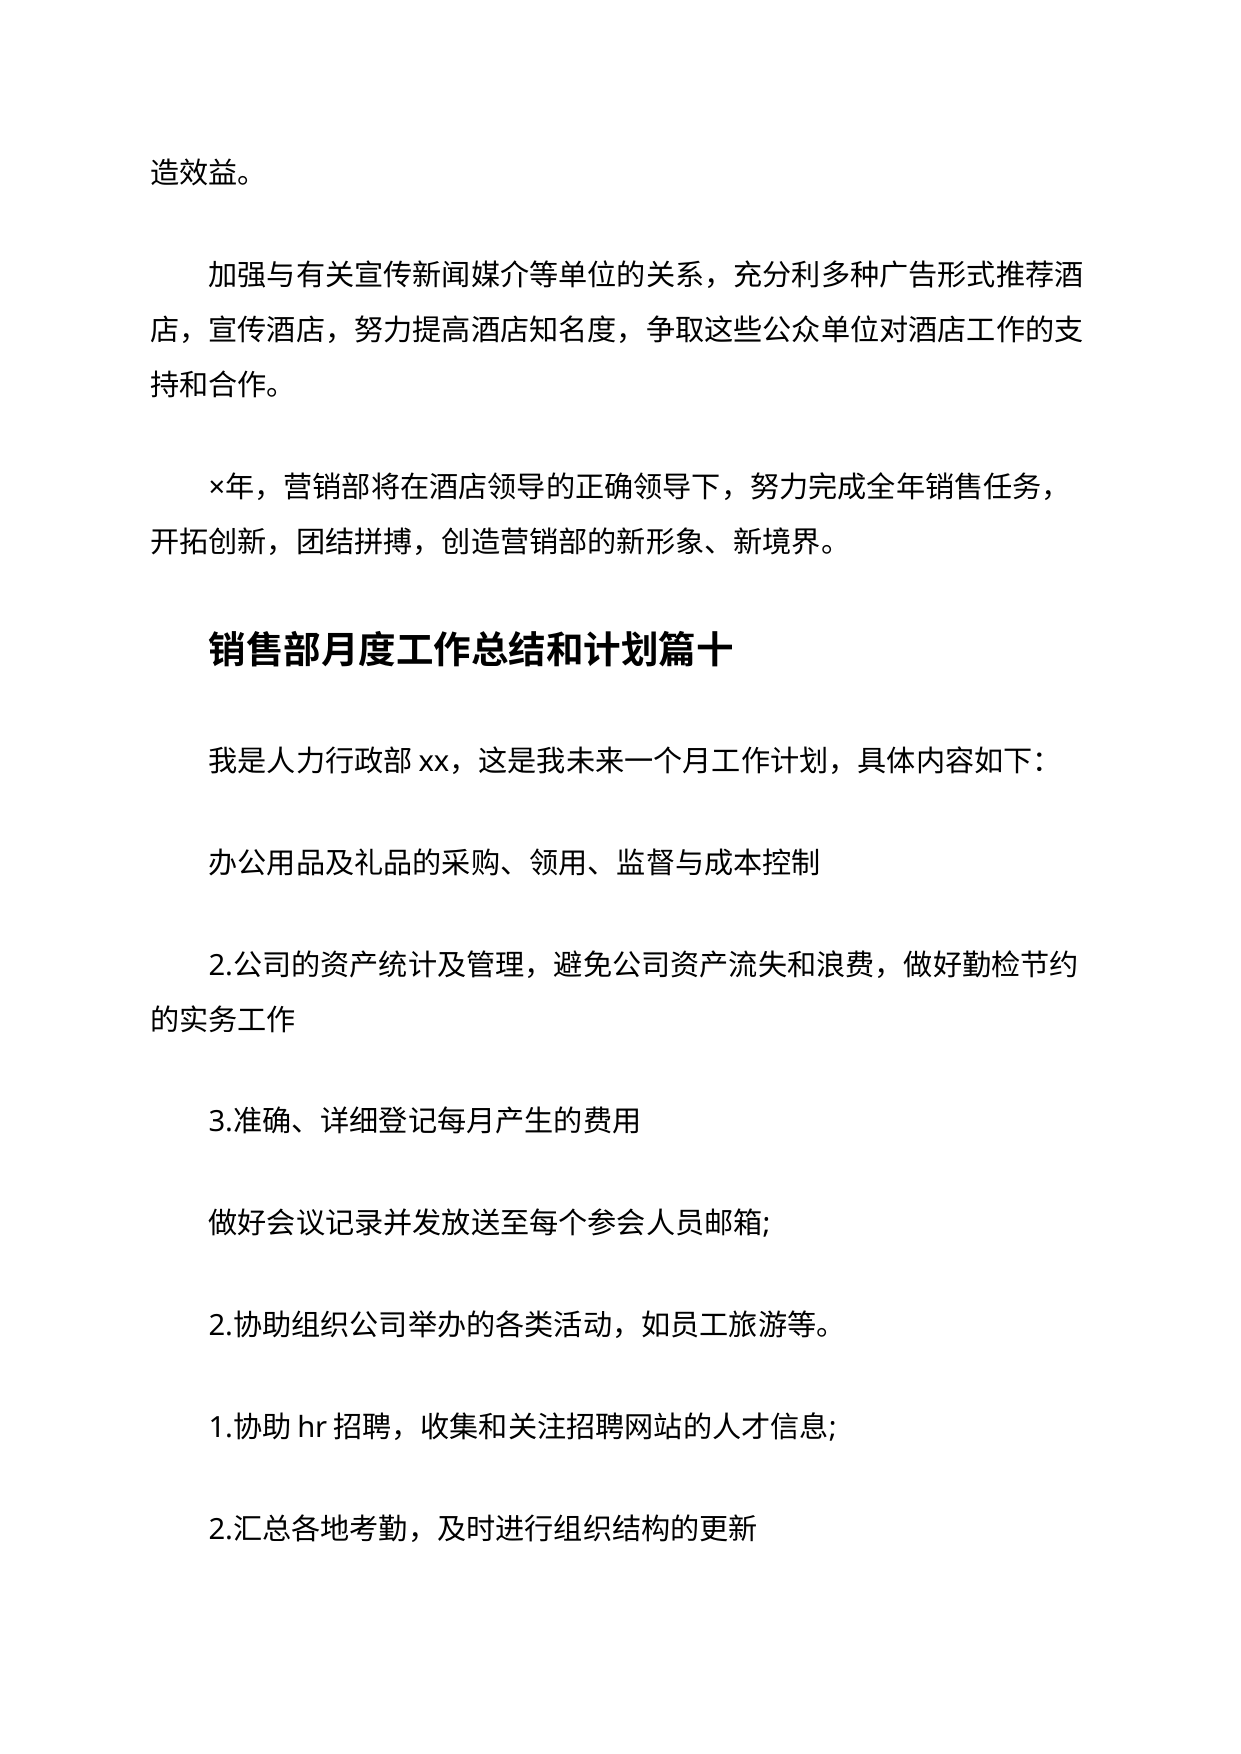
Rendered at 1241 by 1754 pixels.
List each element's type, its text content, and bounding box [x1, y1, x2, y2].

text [150, 150, 1090, 192]
text 加强与有关宣传新闻媒介等单位的关系，充分利多种广告形式推荐酒店，宣传酒店，努力提高酒店知名度，争取这些公众单位对酒店工作的支持和合作。 [150, 252, 1090, 404]
text 做好会议记录并发放送至每个参会人员邮箱; [150, 1200, 1090, 1242]
text 2.协助组织公司举办的各类活动，如员工旅游等。 [150, 1302, 1090, 1344]
text 销售部月度工作总结和计划篇十 [150, 620, 1090, 674]
text 办公用品及礼品的采购、领用、监督与成本控制 [150, 839, 1090, 882]
text 1.协助hr招聘，收集和关注招聘网站的人才信息; [150, 1404, 1090, 1446]
text 我是人力行政部xx，这是我未来一个月工作计划，具体内容如下： [150, 737, 1090, 780]
text 2.汇总各地考勤，及时进行组织结构的更新 [150, 1506, 1090, 1548]
text 3.准确、详细登记每月产生的费用 [150, 1098, 1090, 1140]
text 2.公司的资产统计及管理，避免公司资产流失和浪费，做好勤检节约的实务工作 [150, 941, 1090, 1038]
text ×年，营销部将在酒店领导的正确领导下，努力完成全年销售任务，开拓创新，团结拼搏，创造营销部的新形象、新境界。 [150, 463, 1090, 561]
